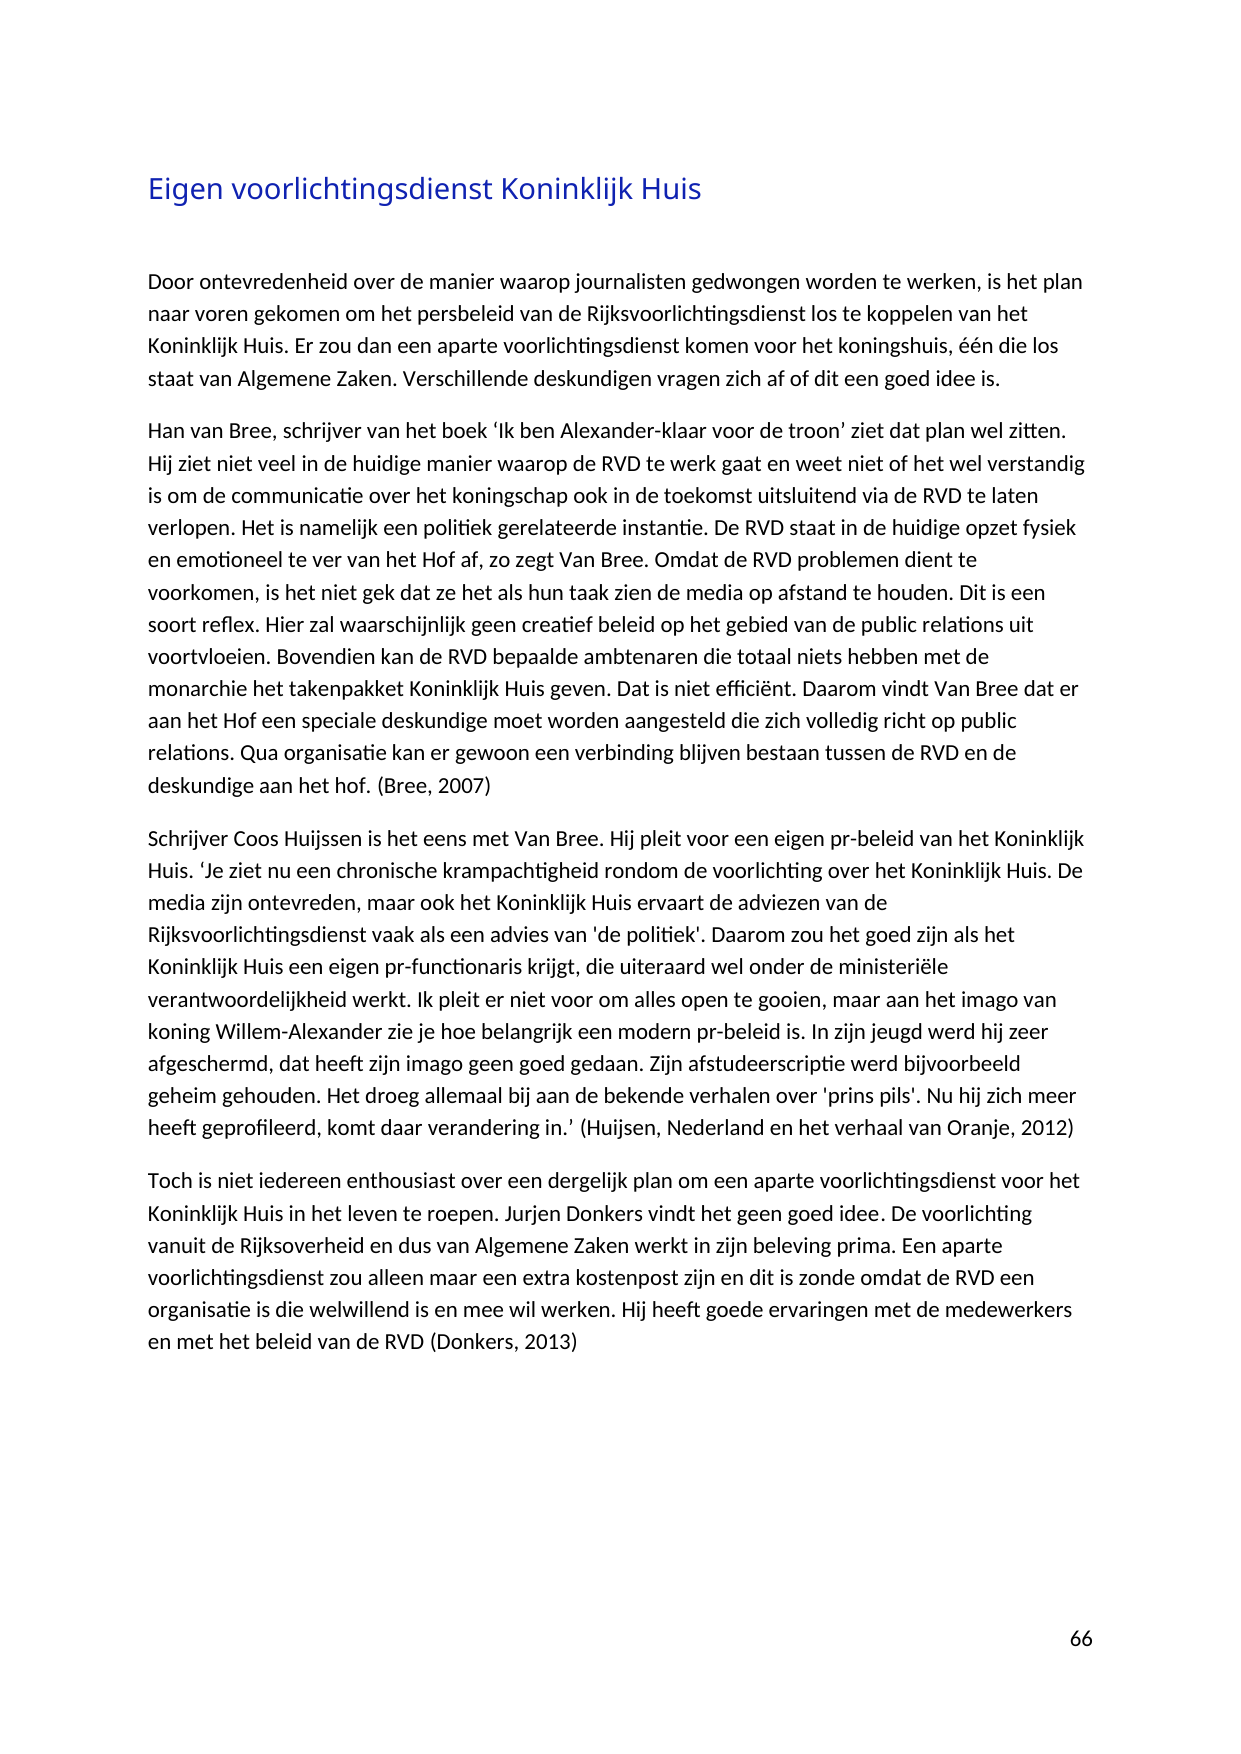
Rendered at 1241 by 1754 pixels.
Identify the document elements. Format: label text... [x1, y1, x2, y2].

text Toch is niet iedereen enthousiast over een dergelijk plan om een aparte voorlichtingsdienst voor het Koninklijk Huis in het leven te roepen. Jurjen Donkers vindt het geen goed idee. De voorlichting vanuit de Rijksoverheid en dus van Algemene Zaken werkt in zijn beleving prima. Een aparte voorlichtingsdienst zou alleen maar een extra kostenpost zijn en dit is zonde omdat de RVD een organisatie is die welwillend is en mee wil werken. Hij heeft goede ervaringen met de medewerkers en met het beleid van de RVD [148, 1166, 1093, 1355]
text Han van Bree, schrijver van het boek ‘Ik ben Alexander-klaar voor de troon’ ziet dat plan wel zitten. Hij ziet niet veel in de huidige manier waarop de RVD te werk gaat en weet niet of het wel verstandig is om de communicatie over het koningschap ook in de toekomst uitsluitend via de RVD te laten verlopen. Het is namelijk een politiek gerelateerde instantie. De RVD staat in de huidige opzet fysiek en emotioneel te ver van het Hof af, zo zegt Van Bree. Omdat de RVD problemen dient te voorkomen, is het niet gek dat ze het als hun taak zien de media op afstand te houden. Dit is een soort reflex. Hier zal waarschijnlijk geen creatief beleid op het gebied van de public relations uit voortvloeien. Bovendien kan de RVD bepaalde ambtenaren die totaal niets hebben met de monarchie het takenpakket Koninklijk Huis geven. Dat is niet efficiënt. Daarom vindt Van Bree dat er aan het Hof een speciale deskundige moet worden aangesteld die zich volledig richt op public relations. Qua organisatie kan er gewoon een verbinding blijven bestaan tussen de RVD en de deskundige aan het hof. [148, 417, 1093, 799]
text Schrijver Coos Huijssen is het eens met Van Bree. Hij pleit voor een eigen pr-beleid van het Koninklijk Huis. ‘Je ziet nu een chronische krampachtigheid rondom de voorlichting over het Koninklijk Huis. De media zijn ontevreden, maar ook het Koninklijk Huis ervaart de adviezen van de Rijksvoorlichtingsdienst vaak als een advies van 'de politiek'. Daarom zou het goed zijn als het Koninklijk Huis een eigen pr-functionaris krijgt, die uiteraard wel onder de ministeriële verantwoordelijkheid werkt. Ik pleit er niet voor om alles open te gooien, maar aan het imago van koning Willem-Alexander zie je hoe belangrijk een modern pr-beleid is. In zijn jeugd werd hij zeer afgeschermd, dat heeft zijn imago geen goed gedaan. Zijn afstudeerscriptie werd bijvoorbeeld geheim gehouden. Het droeg allemaal bij aan de bekende verhalen over 'prins pils'. Nu hij zich meer heeft geprofileerd, komt daar verandering in.’ [148, 824, 1093, 1141]
text Door ontevredenheid over de manier waarop journalisten gedwongen worden te werken, is het plan naar voren gekomen om het persbeleid van de Rijksvoorlichtingsdienst los te koppelen van het Koninklijk Huis. Er zou dan een aparte voorlichtingsdienst komen voor het koningshuis, één die los staat van Algemene Zaken. Verschillende deskundigen vragen zich af of dit een goed idee is. [148, 267, 1093, 392]
subtitle Eigen voorlichtingsdienst Koninklijk Huis [148, 168, 1093, 208]
